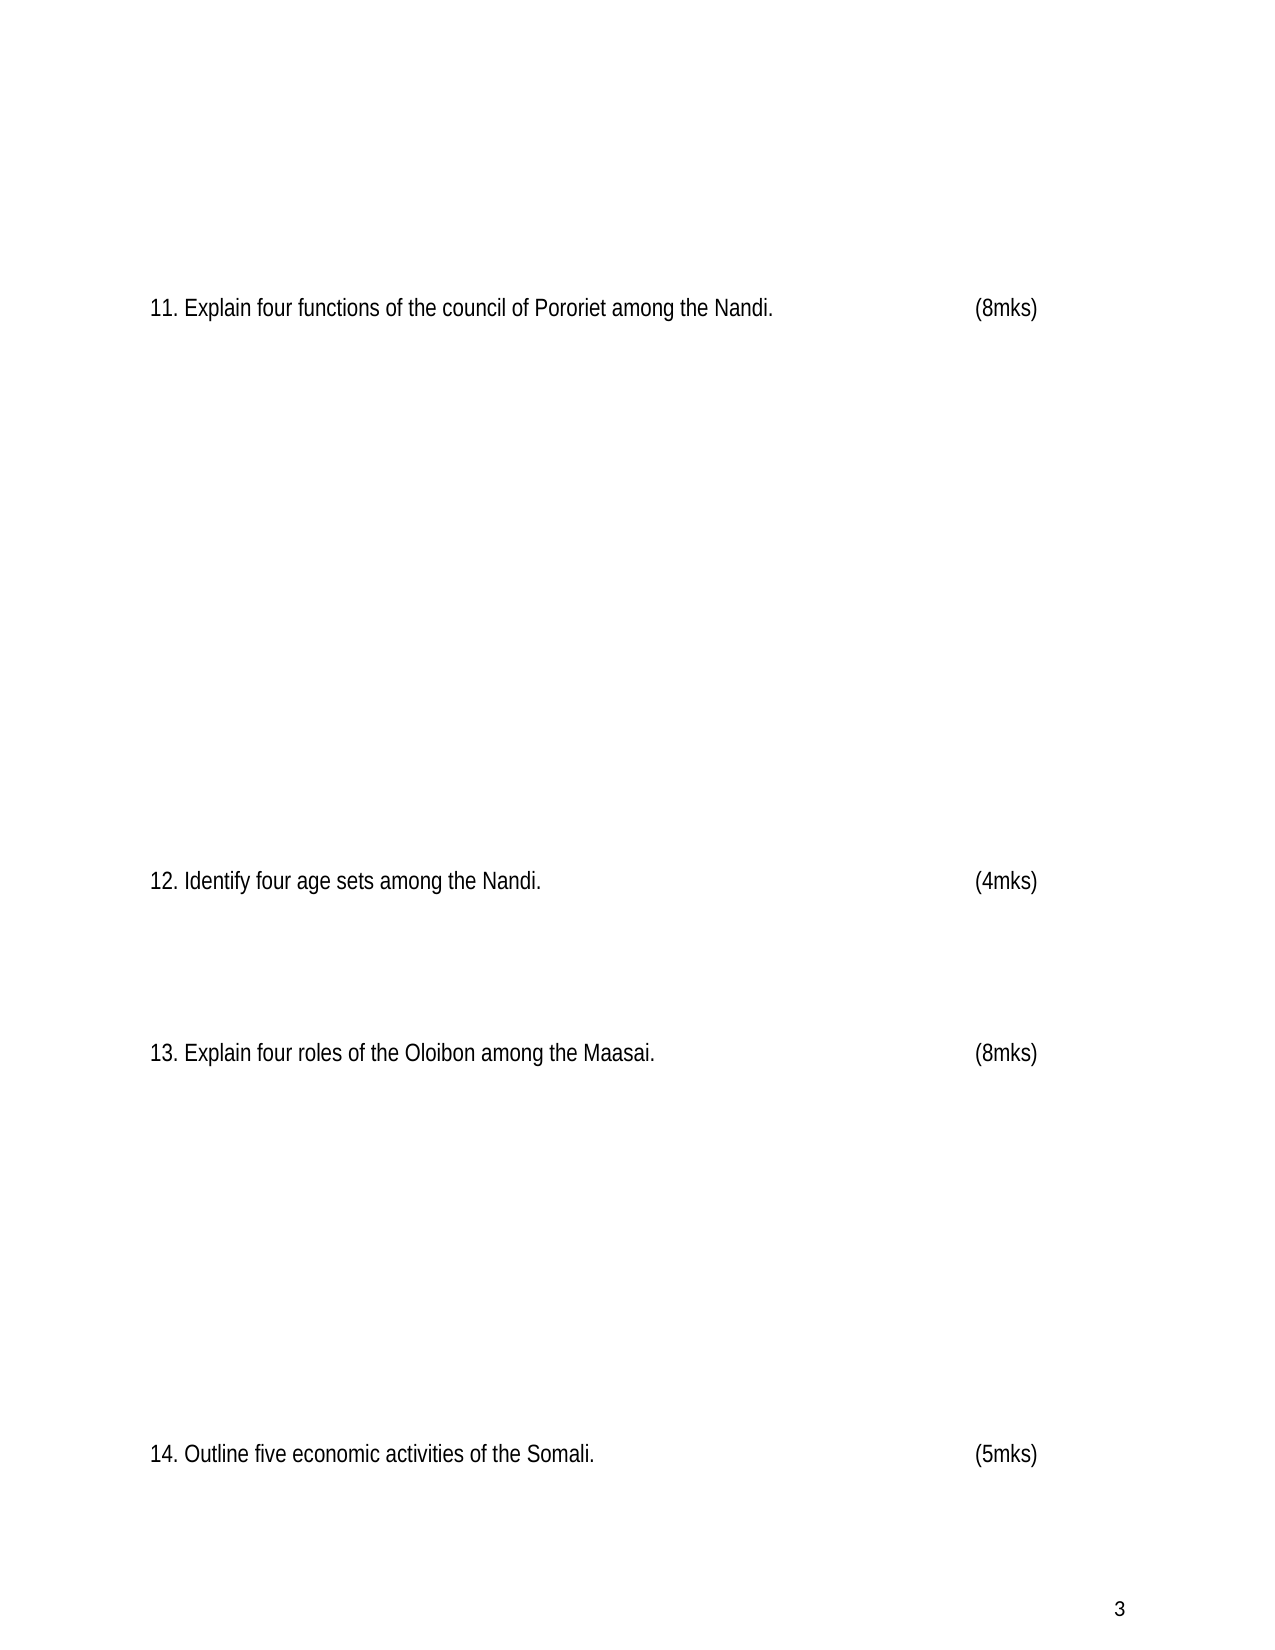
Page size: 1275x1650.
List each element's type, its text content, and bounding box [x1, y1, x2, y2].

text 12. Identify four age sets among the Nandi. (4mks) [150, 866, 1125, 895]
text 11. Explain four functions of the council of Pororiet among the Nandi. (8mks) [150, 293, 1125, 322]
text 13. Explain four roles of the Oloibon among the Maasai. (8mks) [150, 1038, 1125, 1067]
text 14. Outline five economic activities of the Somali. (5mks) [150, 1439, 1125, 1468]
